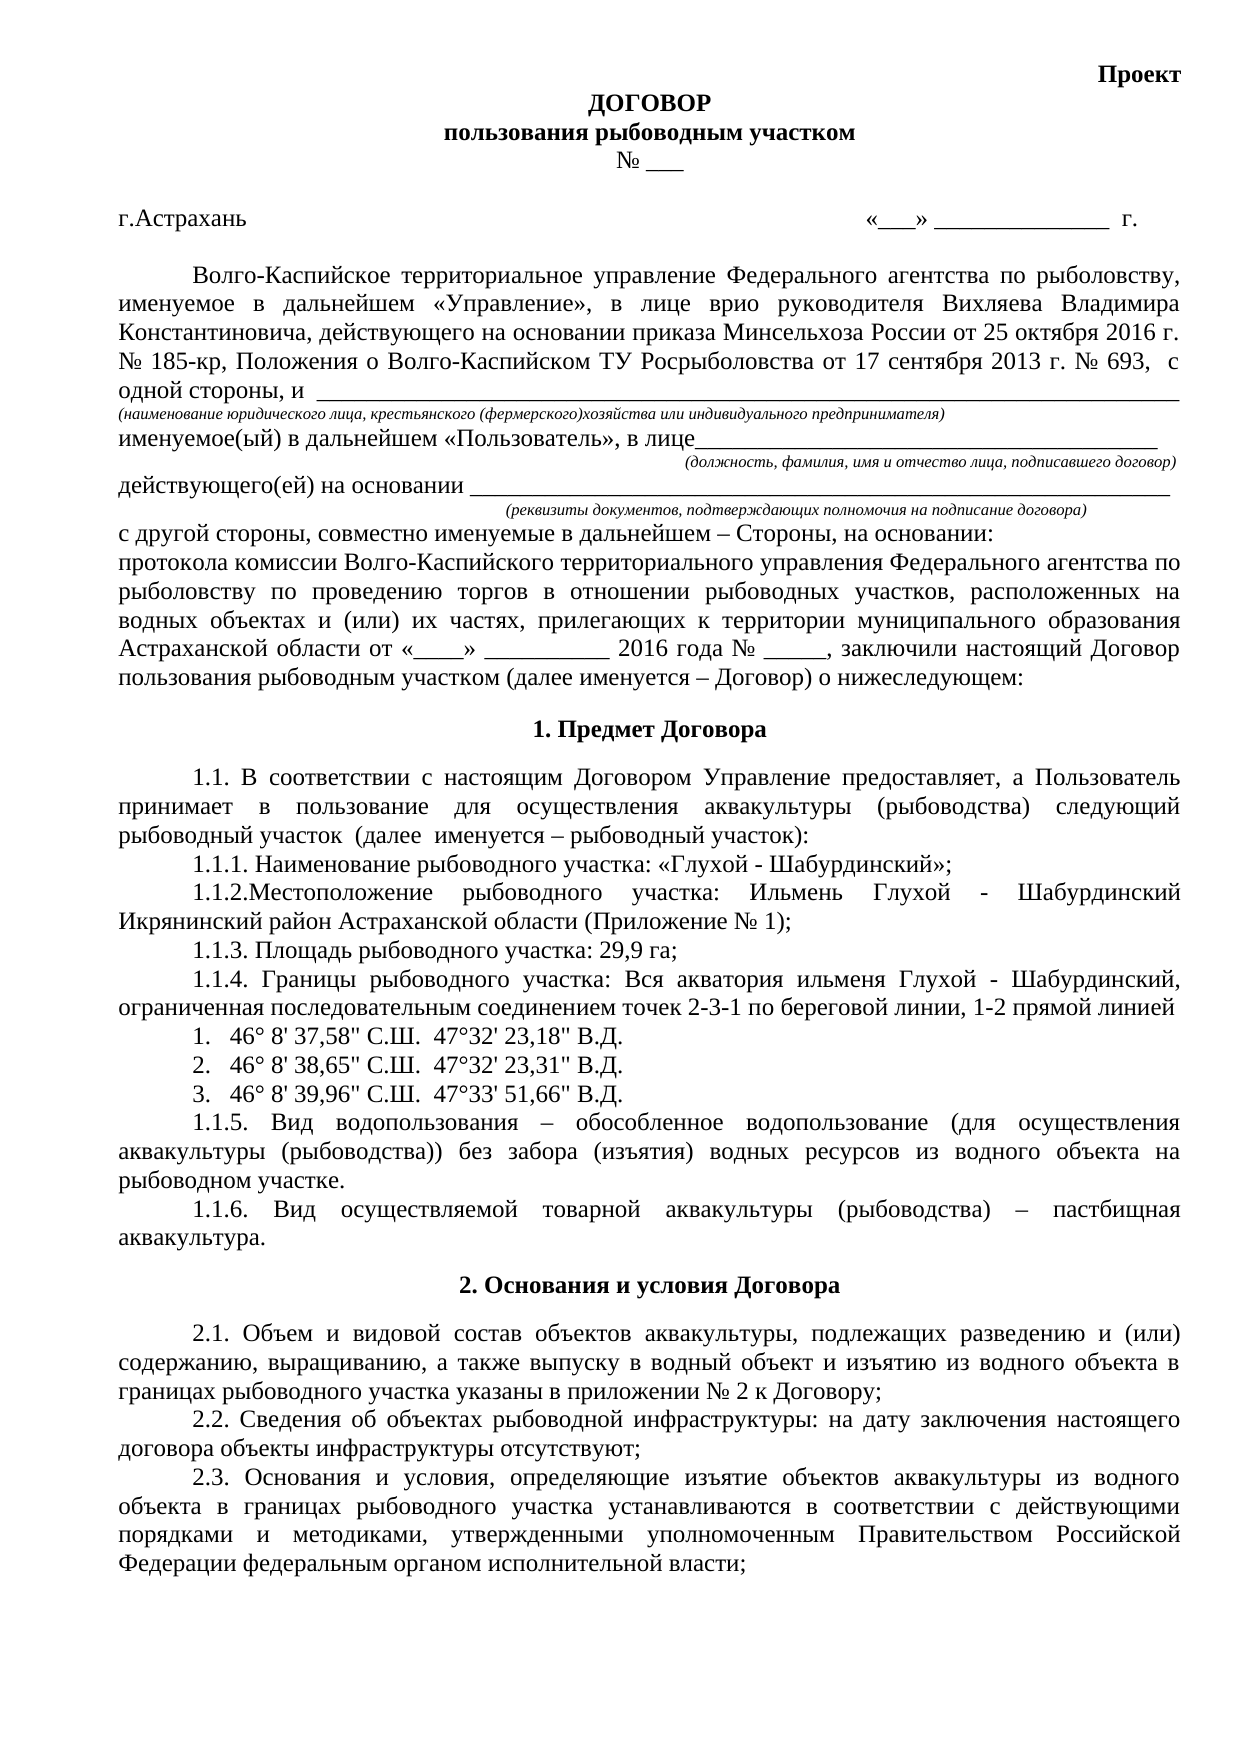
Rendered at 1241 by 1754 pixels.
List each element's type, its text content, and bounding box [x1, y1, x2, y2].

text 1.1.4. Границы рыбоводного участка: Вся акватория ильменя Глухой - Шабурдинский, ограниченная последовательным соединением точек 2-3-1 по береговой линии, 1-2 прямой линией [118, 964, 1181, 1021]
text (должность, фамилия, имя и отчество лица, подписавшего договор) [118, 451, 1181, 471]
text г.Астрахань «___» ______________ г. [118, 203, 1181, 232]
text пользования рыбоводным участком [118, 117, 1181, 145]
text (наименование юридического лица, крестьянского (фермерского)хозяйства или индивидуального предпринимателя) [118, 403, 1181, 423]
text протокола комиссии Волго-Каспийского территориального управления Федерального агентства по рыболовству по проведению торгов в отношении рыбоводных участков, расположенных на водных объектах и (или) их частях, прилегающих к территории муниципального образования Астраханской области от «____» __________ 2016 года № _____, заключили настоящий Договор пользования рыбоводным участком (далее именуется – Договор) о нижеследующем: [118, 547, 1181, 691]
text именуемое(ый) в дальнейшем «Пользователь», в лице_____________________________________ [118, 423, 1181, 451]
text Проект [118, 59, 1181, 88]
text 2. 46° 8' 38,65" С.Ш. 47°32' 23,31" В.Д. [118, 1050, 1181, 1079]
text 3. 46° 8' 39,96" С.Ш. 47°33' 51,66" В.Д. [118, 1079, 1181, 1107]
text Волго-Каспийское территориальное управление Федерального агентства по рыболовству, именуемое в дальнейшем «Управление», в лице врио руководителя Вихляева Владимира Константиновича, действующего на основании приказа Минсельхоза России от 25 октября 2016 г. № 185-кр, Положения о Волго-Каспийском ТУ Росрыболовства от 17 сентября 2013 г. № 693, с одной стороны, и _____________________________________________________________________ [118, 260, 1181, 403]
text 2. Основания и условия Договора [118, 1270, 1181, 1299]
text 1.1.2.Местоположение рыбоводного участка: Ильмень Глухой - Шабурдинский Икрянинский район Астраханской области (Приложение № 1); [118, 877, 1181, 935]
text 1.1. В соответствии с настоящим Договором Управление предоставляет, а Пользователь принимает в пользование для осуществления аквакультуры (рыбоводства) следующий рыбоводный участок (далее именуется – рыбоводный участок): [118, 762, 1181, 849]
text 1.1.1. Наименование рыбоводного участка: «Глухой - Шабурдинский»; [118, 849, 1181, 877]
text ДОГОВОР [118, 88, 1181, 117]
text 1. 46° 8' 37,58" С.Ш. 47°32' 23,18" В.Д. [118, 1021, 1181, 1050]
text 2.2. Сведения об объектах рыбоводной инфраструктуры: на дату заключения настоящего договора объекты инфраструктуры отсутствуют; [118, 1404, 1181, 1462]
text 1.1.6. Вид осуществляемой товарной аквакультуры (рыбоводства) – пастбищная аквакультура. [118, 1194, 1181, 1251]
text 2.1. Объем и видовой состав объектов аквакультуры, подлежащих разведению и (или) содержанию, выращиванию, а также выпуску в водный объект и изъятию из водного объекта в границах рыбоводного участка указаны в приложении № 2 к Договору; [118, 1318, 1181, 1404]
text 1.1.3. Площадь рыбоводного участка: 29,9 га; [118, 935, 1181, 964]
text (реквизиты документов, подтверждающих полномочия на подписание договора) [118, 499, 1181, 518]
text с другой стороны, совместно именуемые в дальнейшем – Стороны, на основании: [118, 518, 1181, 547]
text № ___ [118, 145, 1181, 174]
text 1. Предмет Договора [118, 714, 1181, 743]
text 1.1.5. Вид водопользования – обособленное водопользование (для осуществления аквакультуры (рыбоводства)) без забора (изъятия) водных ресурсов из водного объекта на рыбоводном участке. [118, 1107, 1181, 1194]
text 2.3. Основания и условия, определяющие изъятие объектов аквакультуры из водного объекта в границах рыбоводного участка устанавливаются в соответствии с действующими порядками и методиками, утвержденными уполномоченным Правительством Российской Федерации федеральным органом исполнительной власти; [118, 1462, 1181, 1577]
text действующего(ей) на основании ________________________________________________________ [118, 471, 1181, 499]
